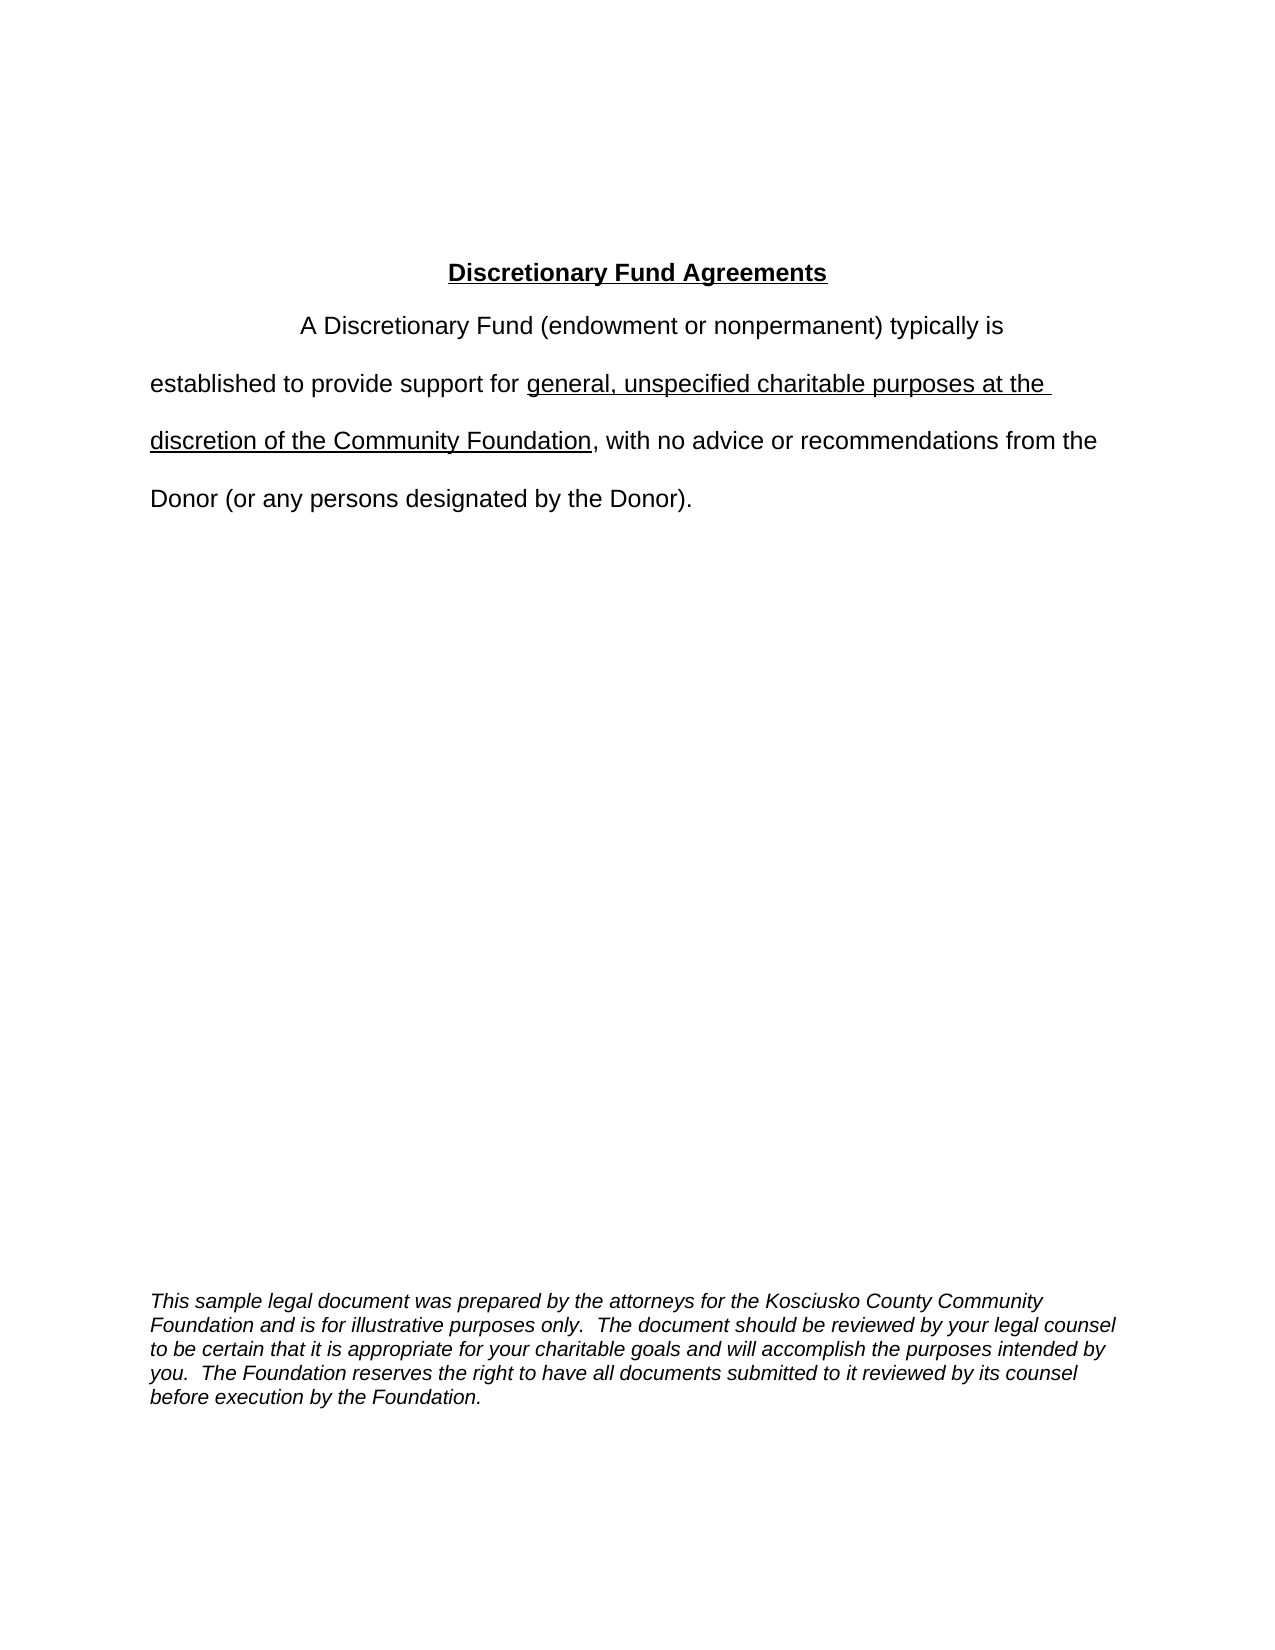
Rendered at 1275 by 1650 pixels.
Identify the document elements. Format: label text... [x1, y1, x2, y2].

text A Discretionary Fund (endowment or nonpermanent) typically is established to provide support for general, unspecified charitable purposes at the discretion of the Community Foundation, with no advice or recommendations from the Donor (or any persons designated by the Donor). [150, 311, 1125, 512]
text Discretionary Fund Agreements [150, 257, 1125, 286]
text This sample legal document was prepared by the attorneys for the Kosciusko County Community Foundation and is for illustrative purposes only. The document should be reviewed by your legal counsel to be certain that it is appropriate for your charitable goals and will accomplish the purposes intended by you. The Foundation reserves the right to have all documents submitted to it reviewed by its counsel before execution by the Foundation. [150, 1289, 1125, 1408]
